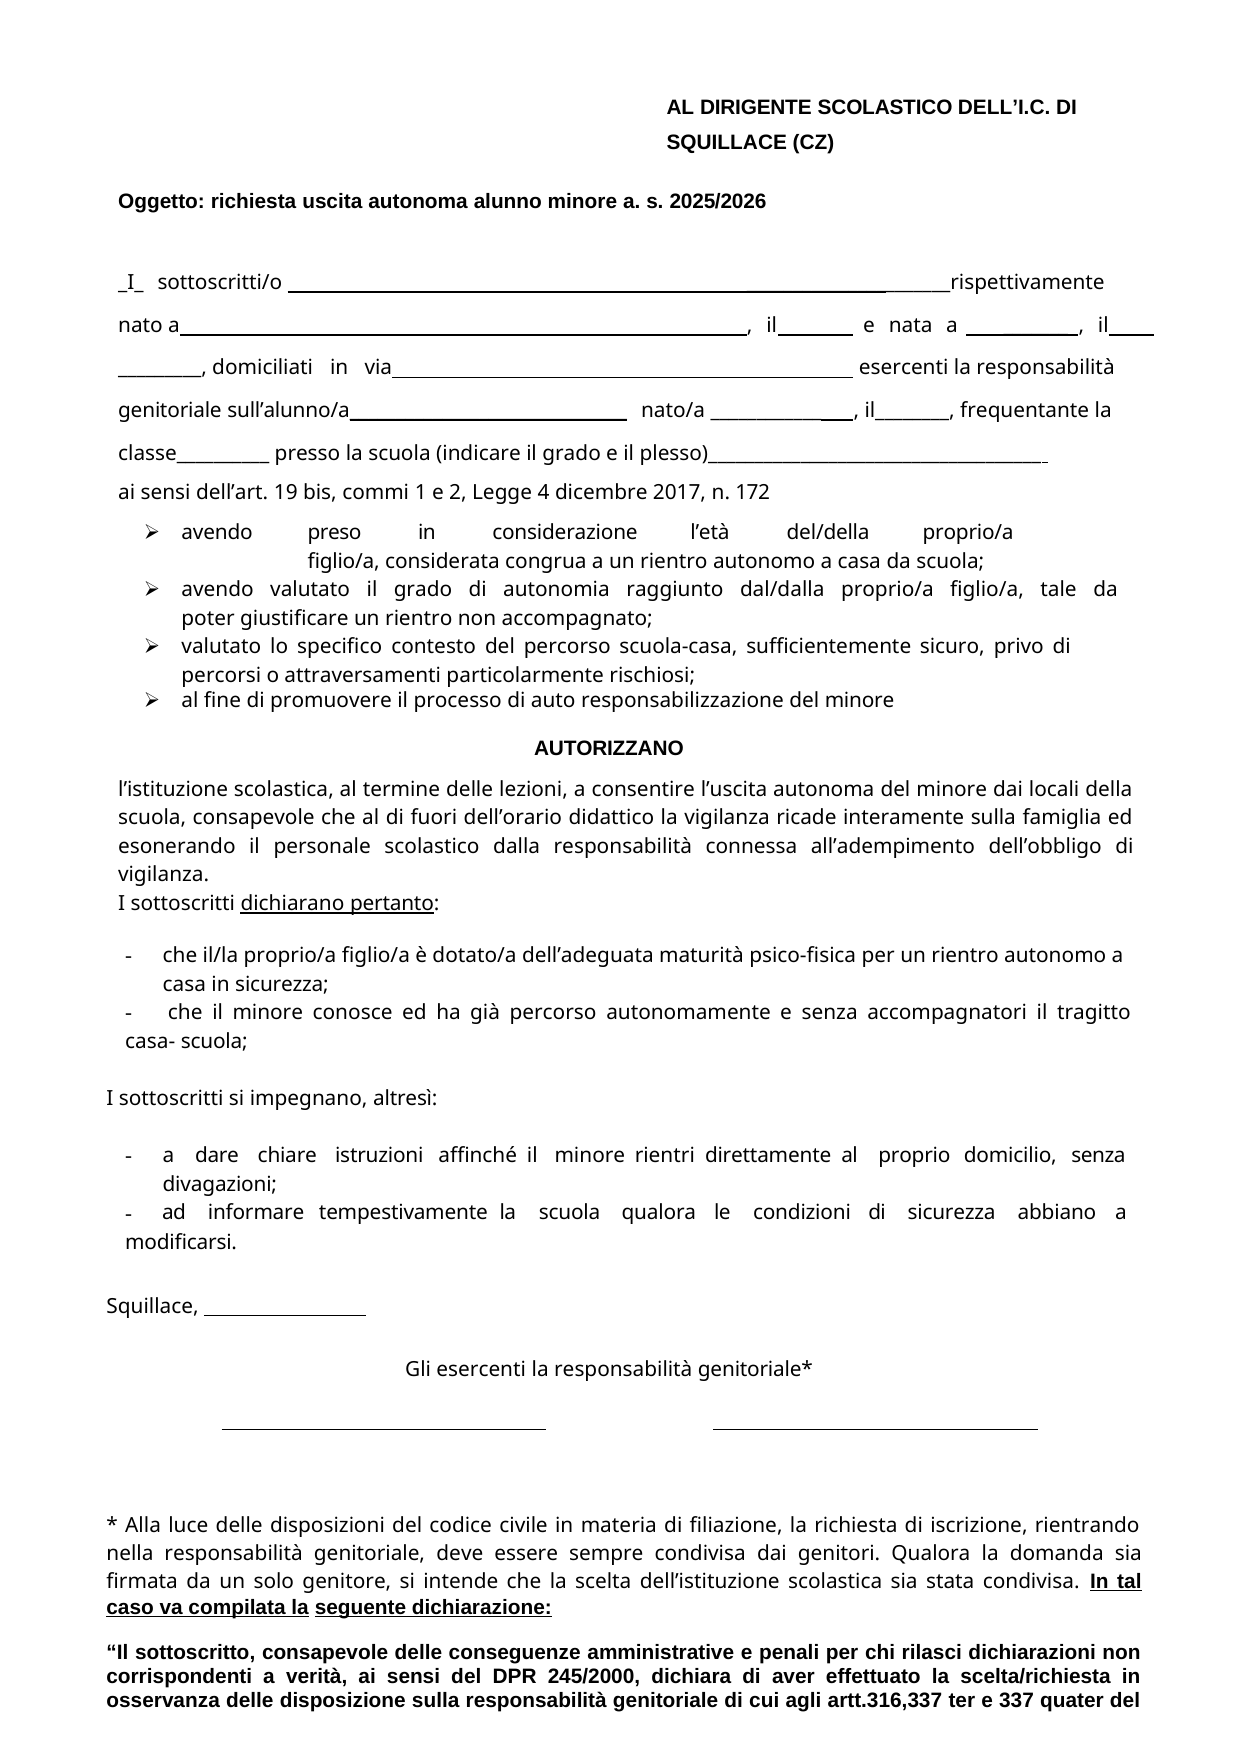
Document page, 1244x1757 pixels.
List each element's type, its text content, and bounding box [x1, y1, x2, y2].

text ai sensi dell’art. 19 bis, commi 1 e 2, Legge 4 dicembre 2017, n. 172 [118, 480, 1155, 504]
text Squillace, [106, 1291, 1155, 1319]
text l’istituzione scolastica, al termine delle lezioni, a consentire l’uscita autonoma del minore dai locali della scuola, consapevole che al di fuori dell’orario didattico la vigilanza ricade interamente sulla famiglia ed esonerando il personale scolastico dalla responsabilità connessa all’adempimento dell’obbligo di vigilanza. [118, 774, 1135, 888]
subtitle AL DIRIGENTE SCOLASTICO DELL’I.C. DI SQUILLACE (CZ) [666, 95, 1155, 154]
text _I_ sottoscritti/o ______________________rispettivamente nato a , il e nata a _______ , il _________, domiciliati in via esercenti la responsabilità genitoriale sull’alunno/a______________________________ nato/a ____________ , il________, frequentante la classe__________ presso la scuola (indicare il grado e il plesso)____________________________________ [118, 267, 1155, 466]
text Gli esercenti la responsabilità genitoriale* [103, 1354, 1114, 1383]
list a dare chiare istruzioni affinché il minore rientri direttamente al proprio domicilio, senza divagazioni; [125, 1140, 1126, 1197]
list al fine di promuovere il processo di auto responsabilizzazione del minore [144, 688, 1155, 712]
text I sottoscritti si impegnano, altresì: [106, 1083, 1155, 1112]
list avendo preso in considerazione l’età del/della proprio/a figlio/a, considerata congrua a un rientro autonomo a casa da scuola; [144, 517, 1128, 574]
list che il minore conosce ed ha già percorso autonomamente e senza accompagnatori il tragitto casa- scuola; [125, 997, 1140, 1054]
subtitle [106, 1639, 1142, 1711]
list valutato lo specifico contesto del percorso scuola-casa, sufficientemente sicuro, privo di percorsi o attraversamenti particolarmente rischiosi; [144, 631, 1126, 688]
text Oggetto: richiesta uscita autonoma alunno minore a. s. 2025/2026 [118, 189, 1155, 213]
subtitle AUTORIZZANO [103, 736, 1114, 760]
list avendo valutato il grado di autonomia raggiunto dal/dalla proprio/a figlio/a, tale da poter giustificare un rientro non accompagnato; [144, 574, 1125, 631]
list che il/la proprio/a figlio/a è dotato/a dell’adeguata maturità psico-fisica per un rientro autonomo a casa in sicurezza; [125, 940, 1140, 997]
text I sottoscritti dichiarano pertanto: [118, 888, 1155, 917]
list ad informare tempestivamente la scuola qualora le condizioni di sicurezza abbiano a modificarsi. [125, 1197, 1127, 1255]
text * Alla luce delle disposizioni del codice civile in materia di filiazione, la richiesta di iscrizione, rientrando nella responsabilità genitoriale, deve essere sempre condivisa dai genitori. Qualora la domanda sia firmata da un solo genitore, si intende che la scelta dell’istituzione scolastica sia stata condivisa. In tal caso va compilata la seguente dichiarazione: [106, 1510, 1142, 1619]
